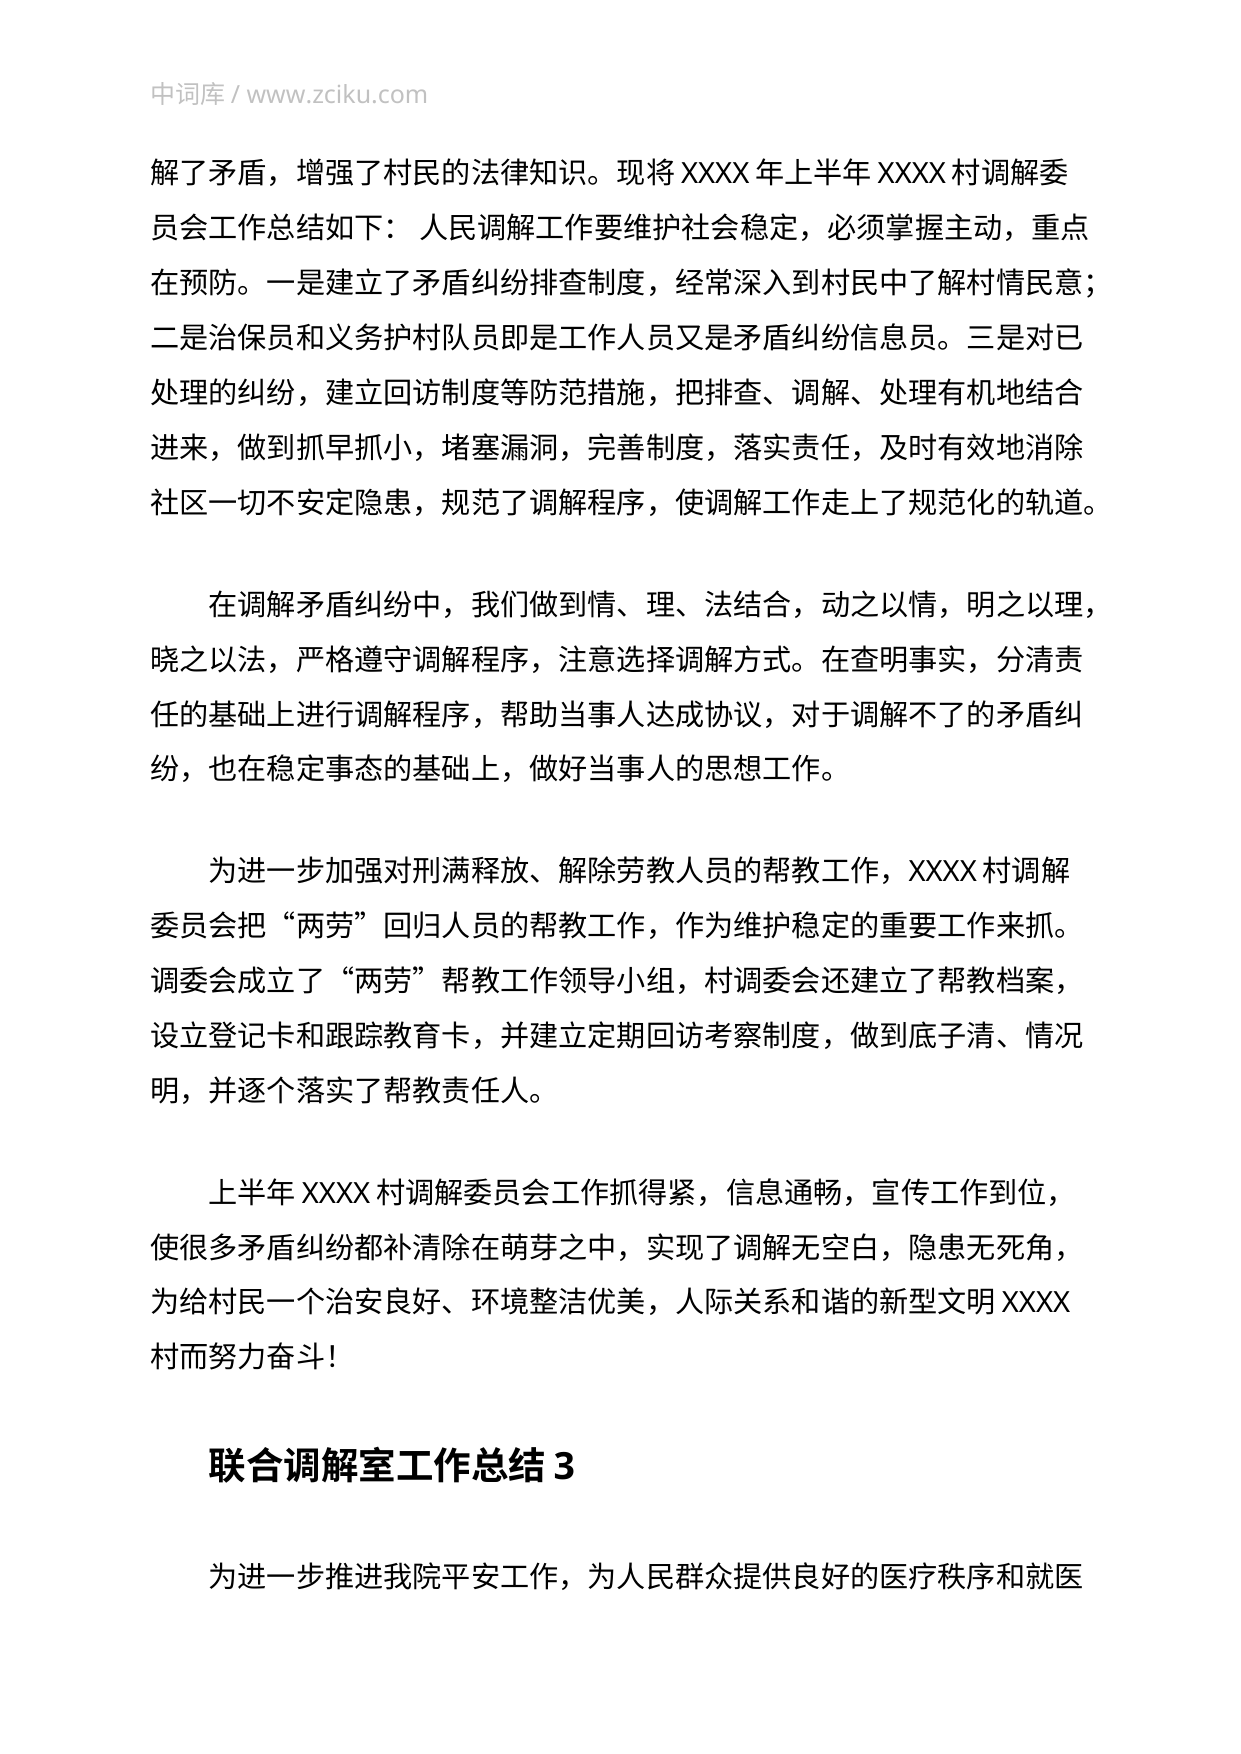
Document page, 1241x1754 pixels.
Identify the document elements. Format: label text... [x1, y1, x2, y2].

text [150, 1553, 1090, 1596]
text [150, 150, 1090, 522]
text 为进一步加强对刑满释放、解除劳教人员的帮教工作，XXXX村调解委员会把“两劳”回归人员的帮教工作，作为维护稳定的重要工作来抓。调委会成立了“两劳”帮教工作领导小组，村调委会还建立了帮教档案，设立登记卡和跟踪教育卡，并建立定期回访考察制度，做到底子清、情况明，并逐个落实了帮教责任人。 [150, 848, 1090, 1110]
text 在调解矛盾纠纷中，我们做到情、理、法结合，动之以情，明之以理，晓之以法，严格遵守调解程序，注意选择调解方式。在查明事实，分清责任的基础上进行调解程序，帮助当事人达成协议，对于调解不了的矛盾纠纷，也在稳定事态的基础上，做好当事人的思想工作。 [150, 581, 1090, 788]
text 上半年XXXX村调解委员会工作抓得紧，信息通畅，宣传工作到位，使很多矛盾纠纷都补清除在萌芽之中，实现了调解无空白，隐患无死角，为给村民一个治安良好、环境整洁优美，人际关系和谐的新型文明XXXX村而努力奋斗！ [150, 1169, 1090, 1376]
text 联合调解室工作总结3 [150, 1436, 1090, 1490]
